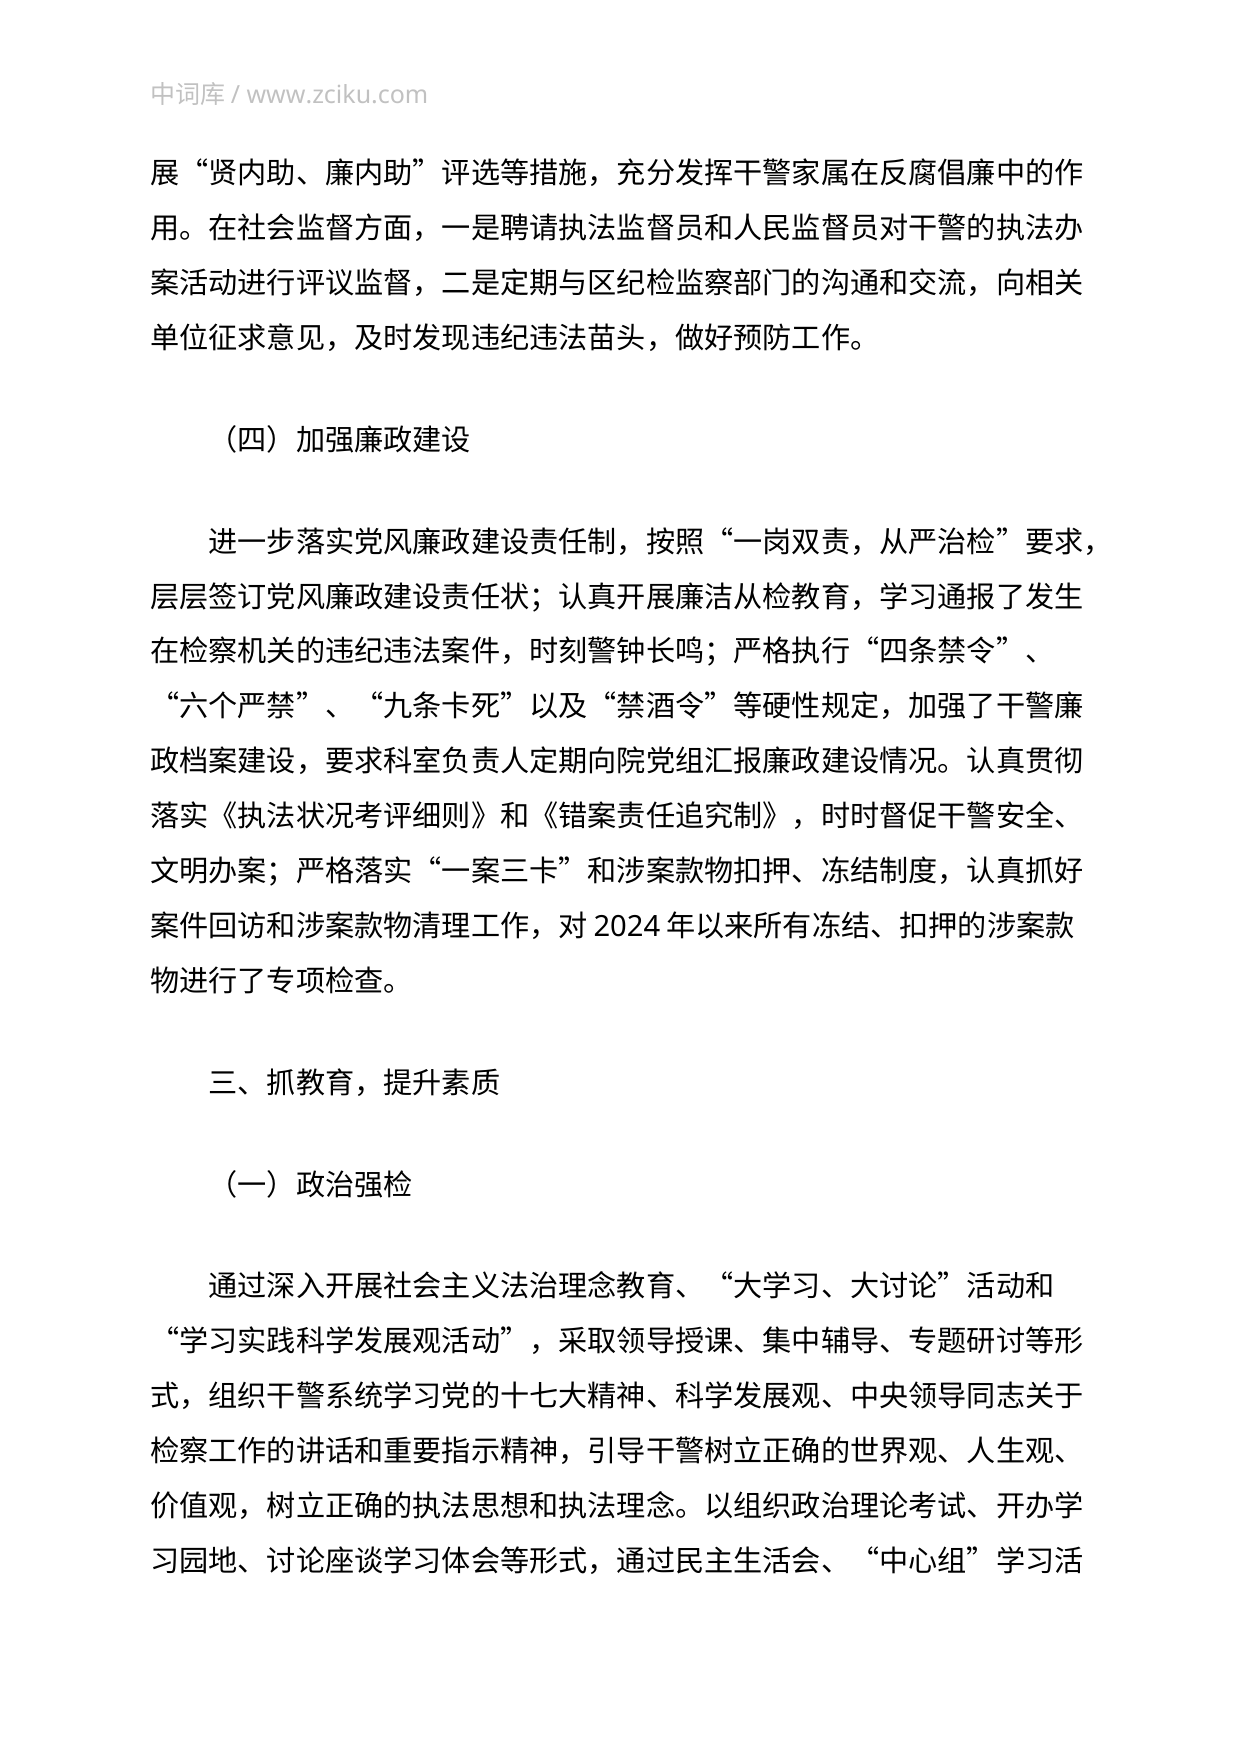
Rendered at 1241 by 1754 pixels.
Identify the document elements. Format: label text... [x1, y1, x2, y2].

text （四）加强廉政建设 [150, 416, 1090, 459]
text 进一步落实党风廉政建设责任制，按照“一岗双责，从严治检”要求，层层签订党风廉政建设责任状；认真开展廉洁从检教育，学习通报了发生在检察机关的违纪违法案件，时刻警钟长鸣；严格执行“四条禁令”、“六个严禁”、“九条卡死”以及“禁酒令”等硬性规定，加强了干警廉政档案建设，要求科室负责人定期向院党组汇报廉政建设情况。认真贯彻落实《执法状况考评细则》和《错案责任追究制》，时时督促干警安全、文明办案；严格落实“一案三卡”和涉案款物扣押、冻结制度，认真抓好案件回访和涉案款物清理工作，对2024年以来所有冻结、扣押的涉案款物进行了专项检查。 [150, 518, 1090, 1000]
text 三、抓教育，提升素质 [150, 1059, 1090, 1102]
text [150, 150, 1090, 357]
text （一）政治强检 [150, 1161, 1090, 1203]
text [150, 1263, 1090, 1579]
